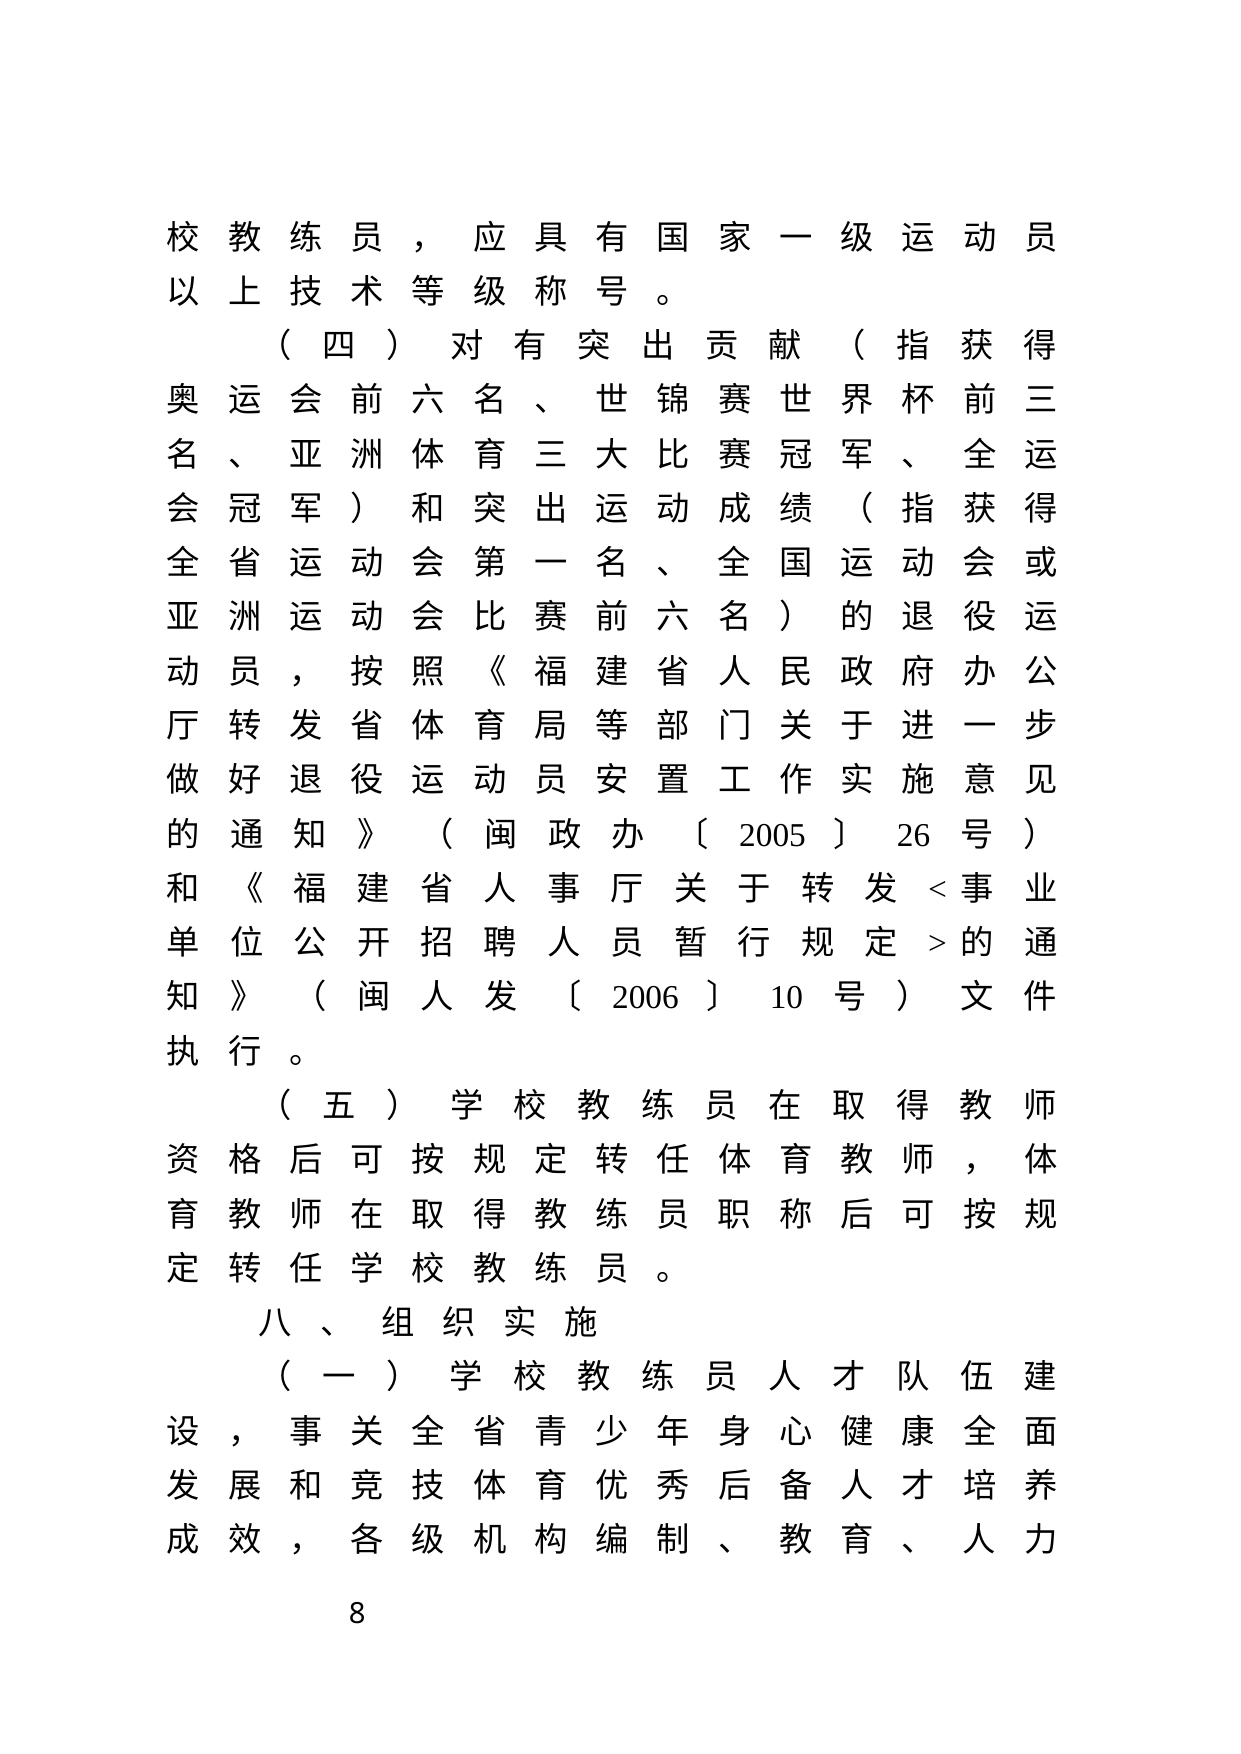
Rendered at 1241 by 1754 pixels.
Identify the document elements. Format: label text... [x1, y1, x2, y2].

list （四）对有突出贡献（指获得奥运会前六名、世锦赛世界杯前三名、亚洲体育三大比赛冠军、全运会冠军）和突出运动成绩（指获得全省运动会第一名、全国运动会或亚洲运动会比赛前六名）的退役运动员，按照《福建省人民政府办公厅转发省体育局等部门关于进一步做好退役运动员安置工作实施意见的通知》（闽政办〔2005〕26号）和《福建省人事厅关于转发<事业单位公开招聘人员暂行规定>的通知》（闽人发〔2006〕10号）文件执行。 [167, 316, 1085, 1076]
text 八、组织实施 [167, 1293, 1085, 1347]
text （五）学校教练员在取得教师资格后可按规定转任体育教师，体育教师在取得教练员职称后可按规定转任学校教练员。 [167, 1076, 1085, 1293]
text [167, 207, 1085, 316]
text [167, 1347, 1085, 1564]
